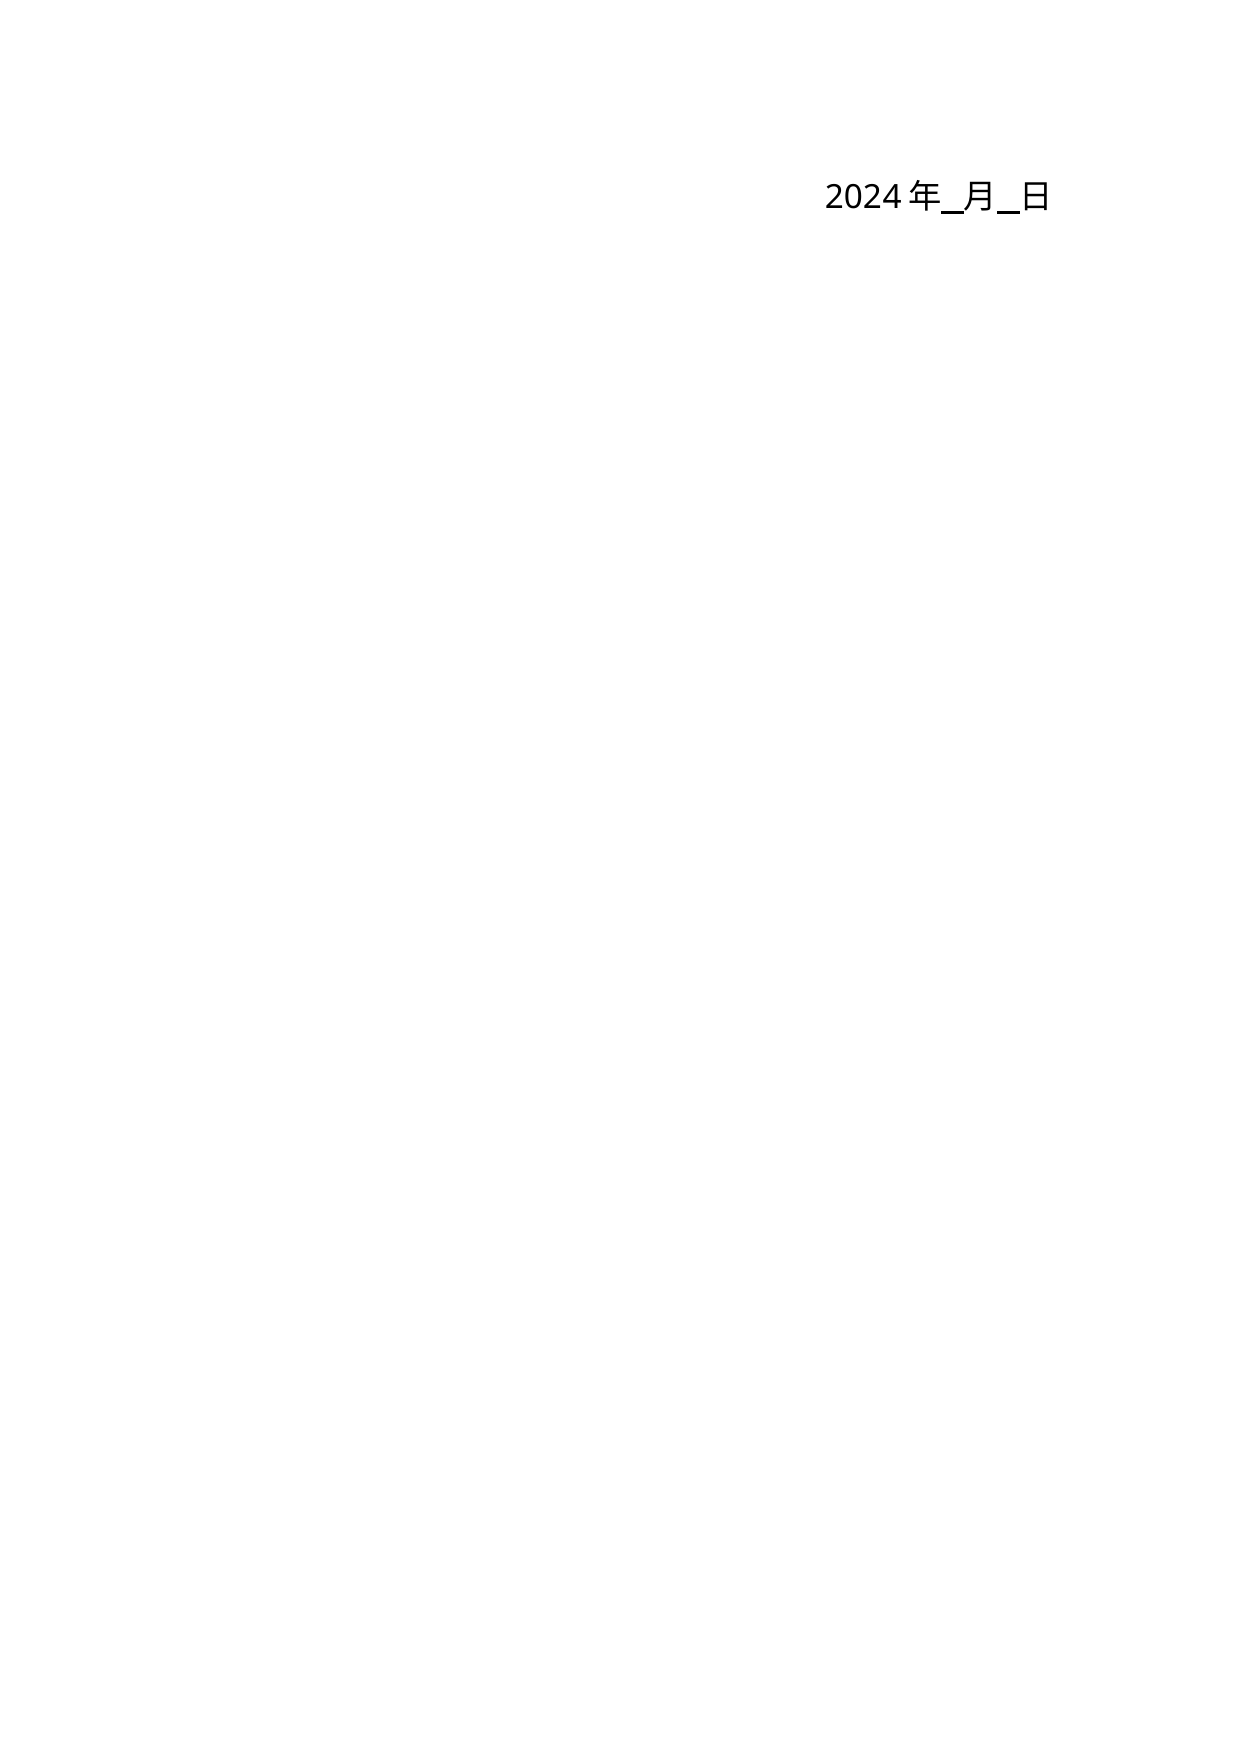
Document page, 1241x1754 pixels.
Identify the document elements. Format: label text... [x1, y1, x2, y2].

text 2024年 月 日 [187, 162, 1053, 227]
